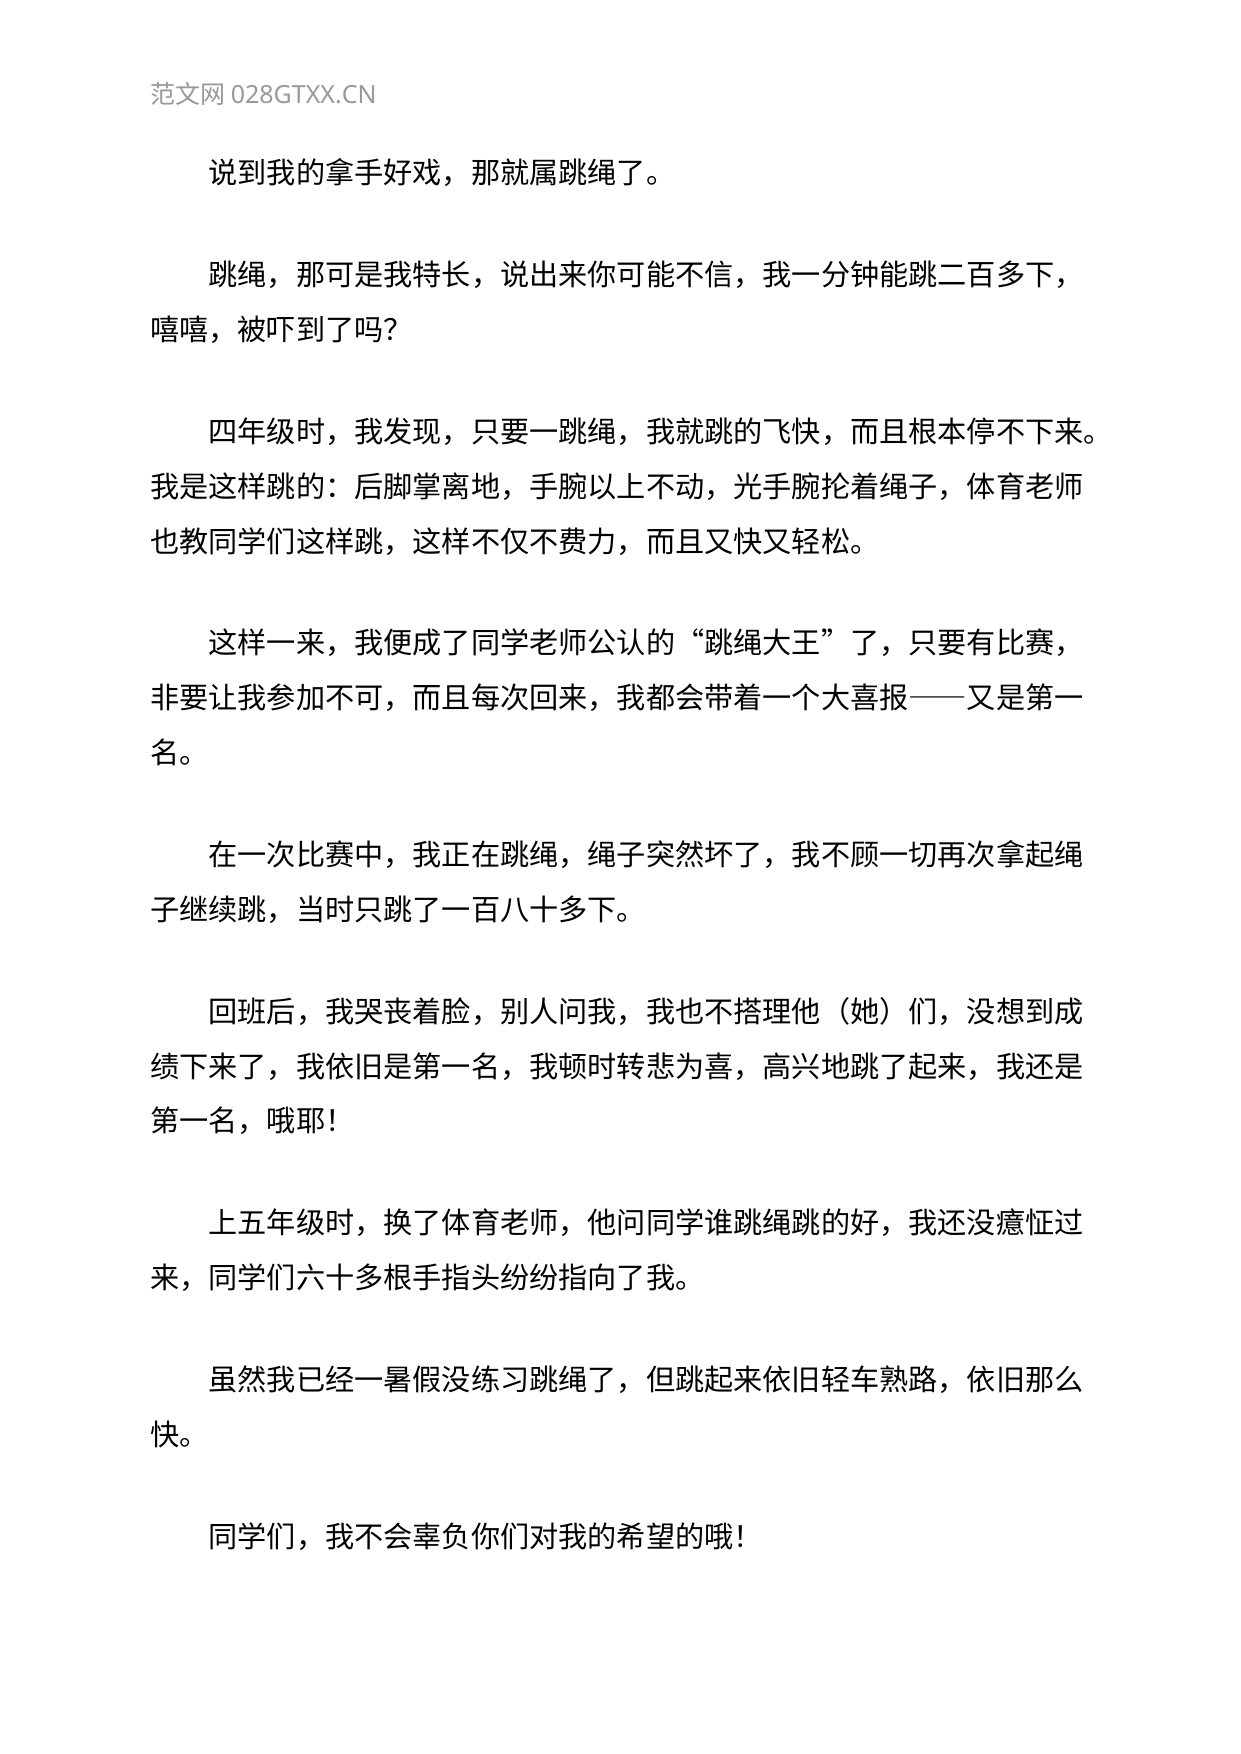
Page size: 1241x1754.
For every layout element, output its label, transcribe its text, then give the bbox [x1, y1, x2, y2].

text 这样一来，我便成了同学老师公认的“跳绳大王”了，只要有比赛，非要让我参加不可，而且每次回来，我都会带着一个大喜报——又是第一名。 [150, 620, 1090, 772]
text 同学们，我不会辜负你们对我的希望的哦！ [150, 1513, 1090, 1555]
text 上五年级时，换了体育老师，他问同学谁跳绳跳的好，我还没癔怔过来，同学们六十多根手指头纷纷指向了我。 [150, 1200, 1090, 1297]
text 在一次比赛中，我正在跳绳，绳子突然坏了，我不顾一切再次拿起绳子继续跳，当时只跳了一百八十多下。 [150, 832, 1090, 929]
text 回班后，我哭丧着脸，别人问我，我也不搭理他（她）们，没想到成绩下来了，我依旧是第一名，我顿时转悲为喜，高兴地跳了起来，我还是第一名，哦耶！ [150, 988, 1090, 1140]
text 虽然我已经一暑假没练习跳绳了，但跳起来依旧轻车熟路，依旧那么快。 [150, 1356, 1090, 1454]
text 说到我的拿手好戏，那就属跳绳了。 [150, 150, 1090, 192]
text 跳绳，那可是我特长，说出来你可能不信，我一分钟能跳二百多下，嘻嘻，被吓到了吗？ [150, 252, 1090, 349]
text 四年级时，我发现，只要一跳绳，我就跳的飞快，而且根本停不下来。我是这样跳的：后脚掌离地，手腕以上不动，光手腕抡着绳子，体育老师也教同学们这样跳，这样不仅不费力，而且又快又轻松。 [150, 408, 1090, 561]
